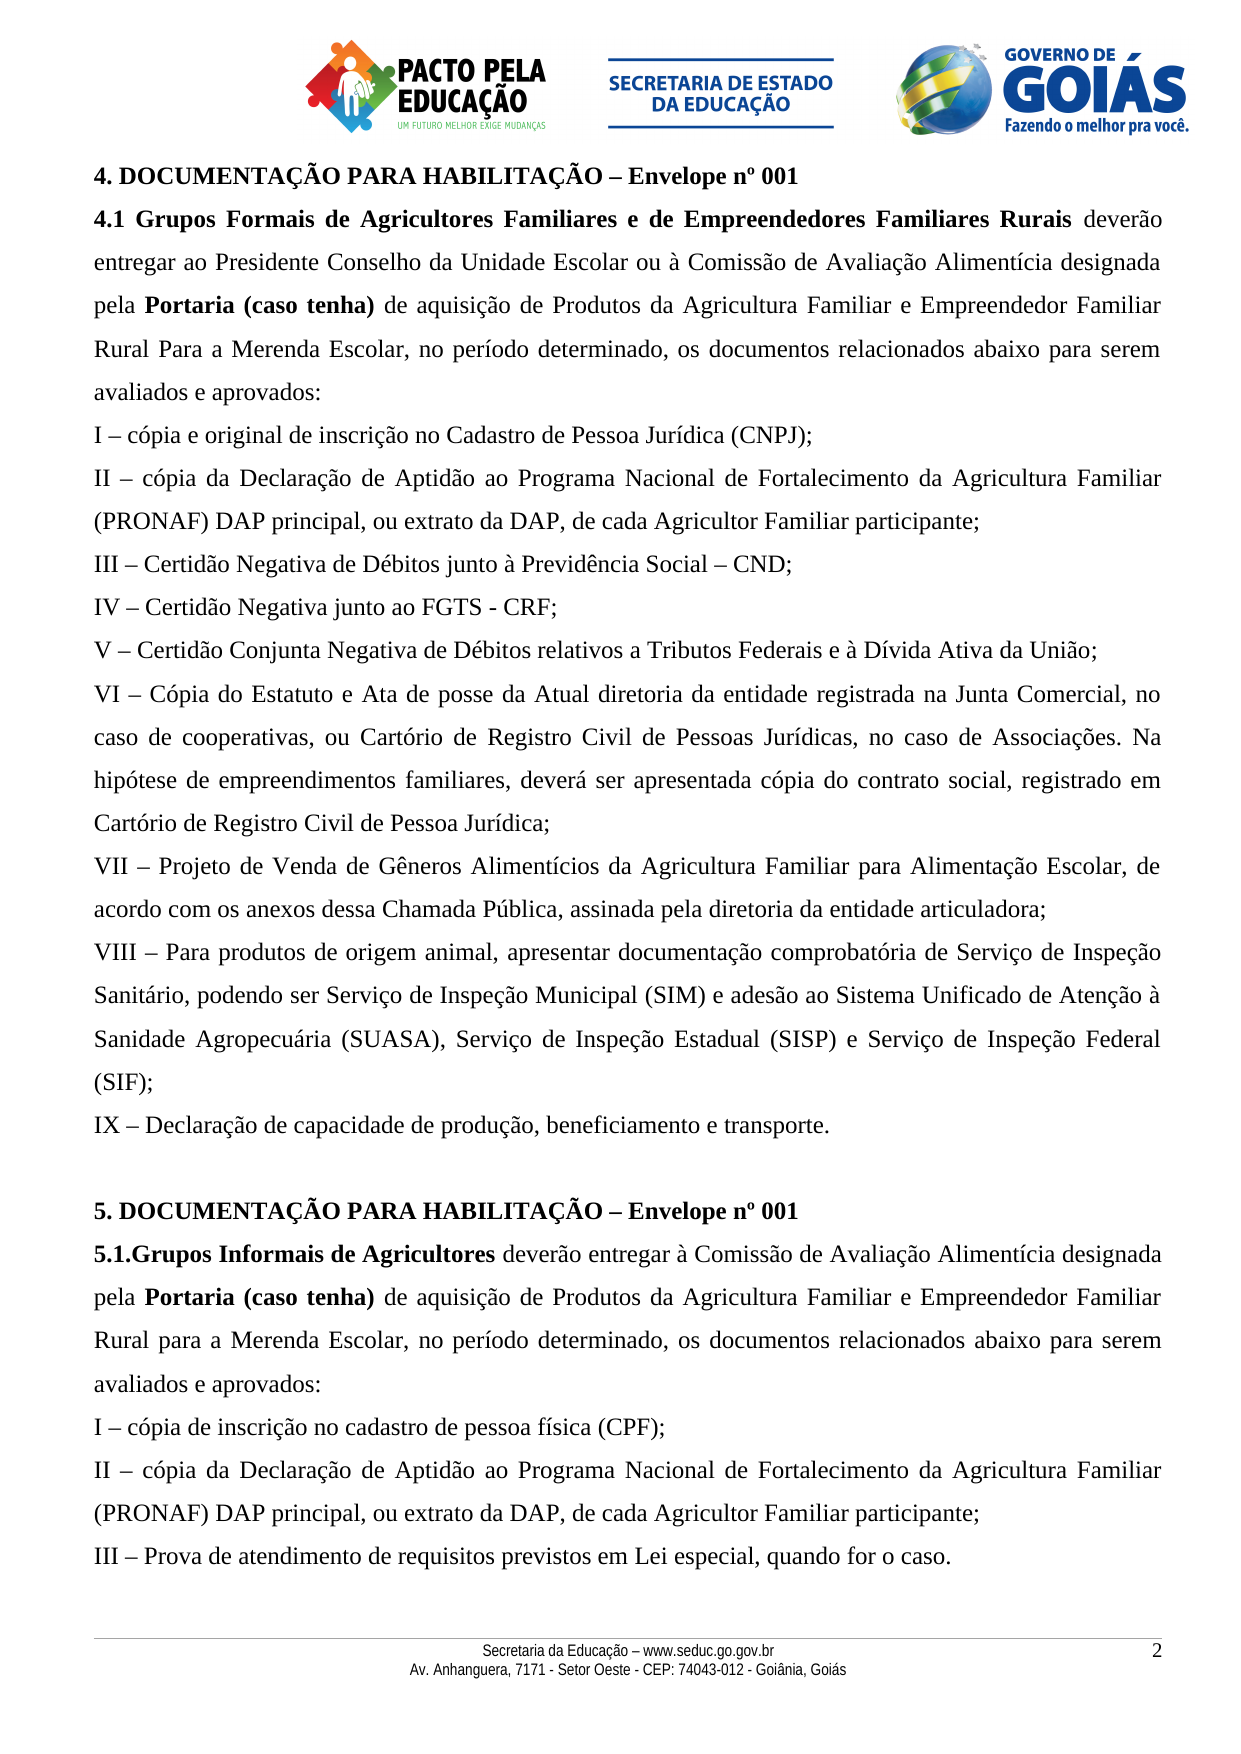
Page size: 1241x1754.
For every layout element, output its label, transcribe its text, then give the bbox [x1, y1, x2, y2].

text III – Prova de atendimento de requisitos previstos em Lei especial, quando for o caso. [94, 1541, 1162, 1570]
text II – cópia da Declaração de Aptidão ao Programa Nacional de Fortalecimento da Agricultura Familiar (PRONAF) DAP principal, ou extrato da DAP, de cada Agricultor Familiar participante; [94, 463, 1162, 535]
text III – Certidão Negativa de Débitos junto à Previdência Social – CND; [94, 549, 1162, 578]
text 5. DOCUMENTAÇÃO PARA HABILITAÇÃO – Envelope nº 001 [94, 1196, 1162, 1225]
text VII – Projeto de Venda de Gêneros Alimentícios da Agricultura Familiar para Alimentação Escolar, de acordo com os anexos dessa Chamada Pública, assinada pela diretoria da entidade articuladora; [94, 851, 1162, 923]
text I – cópia e original de inscrição no Cadastro de Pessoa Jurídica (CNPJ); [94, 420, 1162, 449]
text 5.1.Grupos Informais de Agricultores deverão entregar à Comissão de Avaliação Alimentícia designada pela Portaria (caso tenha) de aquisição de Produtos da Agricultura Familiar e Empreendedor Familiar Rural para a Merenda Escolar, no período determinado, os documentos relacionados abaixo para serem avaliados e aprovados: [94, 1239, 1162, 1397]
text I – cópia de inscrição no cadastro de pessoa física (CPF); [94, 1412, 1162, 1441]
text 4.1 Grupos Formais de Agricultores Familiares e de Empreendedores Familiares Rurais deverão entregar ao Presidente Conselho da Unidade Escolar ou à Comissão de Avaliação Alimentícia designada pela Portaria (caso tenha) de aquisição de Produtos da Agricultura Familiar e Empreendedor Familiar Rural Para a Merenda Escolar, no período determinado, os documentos relacionados abaixo para serem avaliados e aprovados: [94, 204, 1162, 406]
text VIII – Para produtos de origem animal, apresentar documentação comprobatória de Serviço de Inspeção Sanitário, podendo ser Serviço de Inspeção Municipal (SIM) e adesão ao Sistema Unificado de Atenção à Sanidade Agropecuária (SUASA), Serviço de Inspeção Estadual (SISP) e Serviço de Inspeção Federal (SIF); [94, 937, 1162, 1096]
text IX – Declaração de capacidade de produção, beneficiamento e transporte. [94, 1110, 1162, 1139]
text 4. DOCUMENTAÇÃO PARA HABILITAÇÃO – Envelope nº 001 [94, 161, 1162, 190]
text IV – Certidão Negativa junto ao FGTS - CRF; [94, 592, 1162, 621]
text VI – Cópia do Estatuto e Ata de posse da Atual diretoria da entidade registrada na Junta Comercial, no caso de cooperativas, ou Cartório de Registro Civil de Pessoas Jurídicas, no caso de Associações. Na hipótese de empreendimentos familiares, deverá ser apresentada cópia do contrato social, registrado em Cartório de Registro Civil de Pessoa Jurídica; [94, 679, 1162, 837]
picture [296, 36, 1196, 144]
text II – cópia da Declaração de Aptidão ao Programa Nacional de Fortalecimento da Agricultura Familiar (PRONAF) DAP principal, ou extrato da DAP, de cada Agricultor Familiar participante; [94, 1455, 1162, 1527]
text V – Certidão Conjunta Negativa de Débitos relativos a Tributos Federais e à Dívida Ativa da União; [94, 636, 1162, 664]
